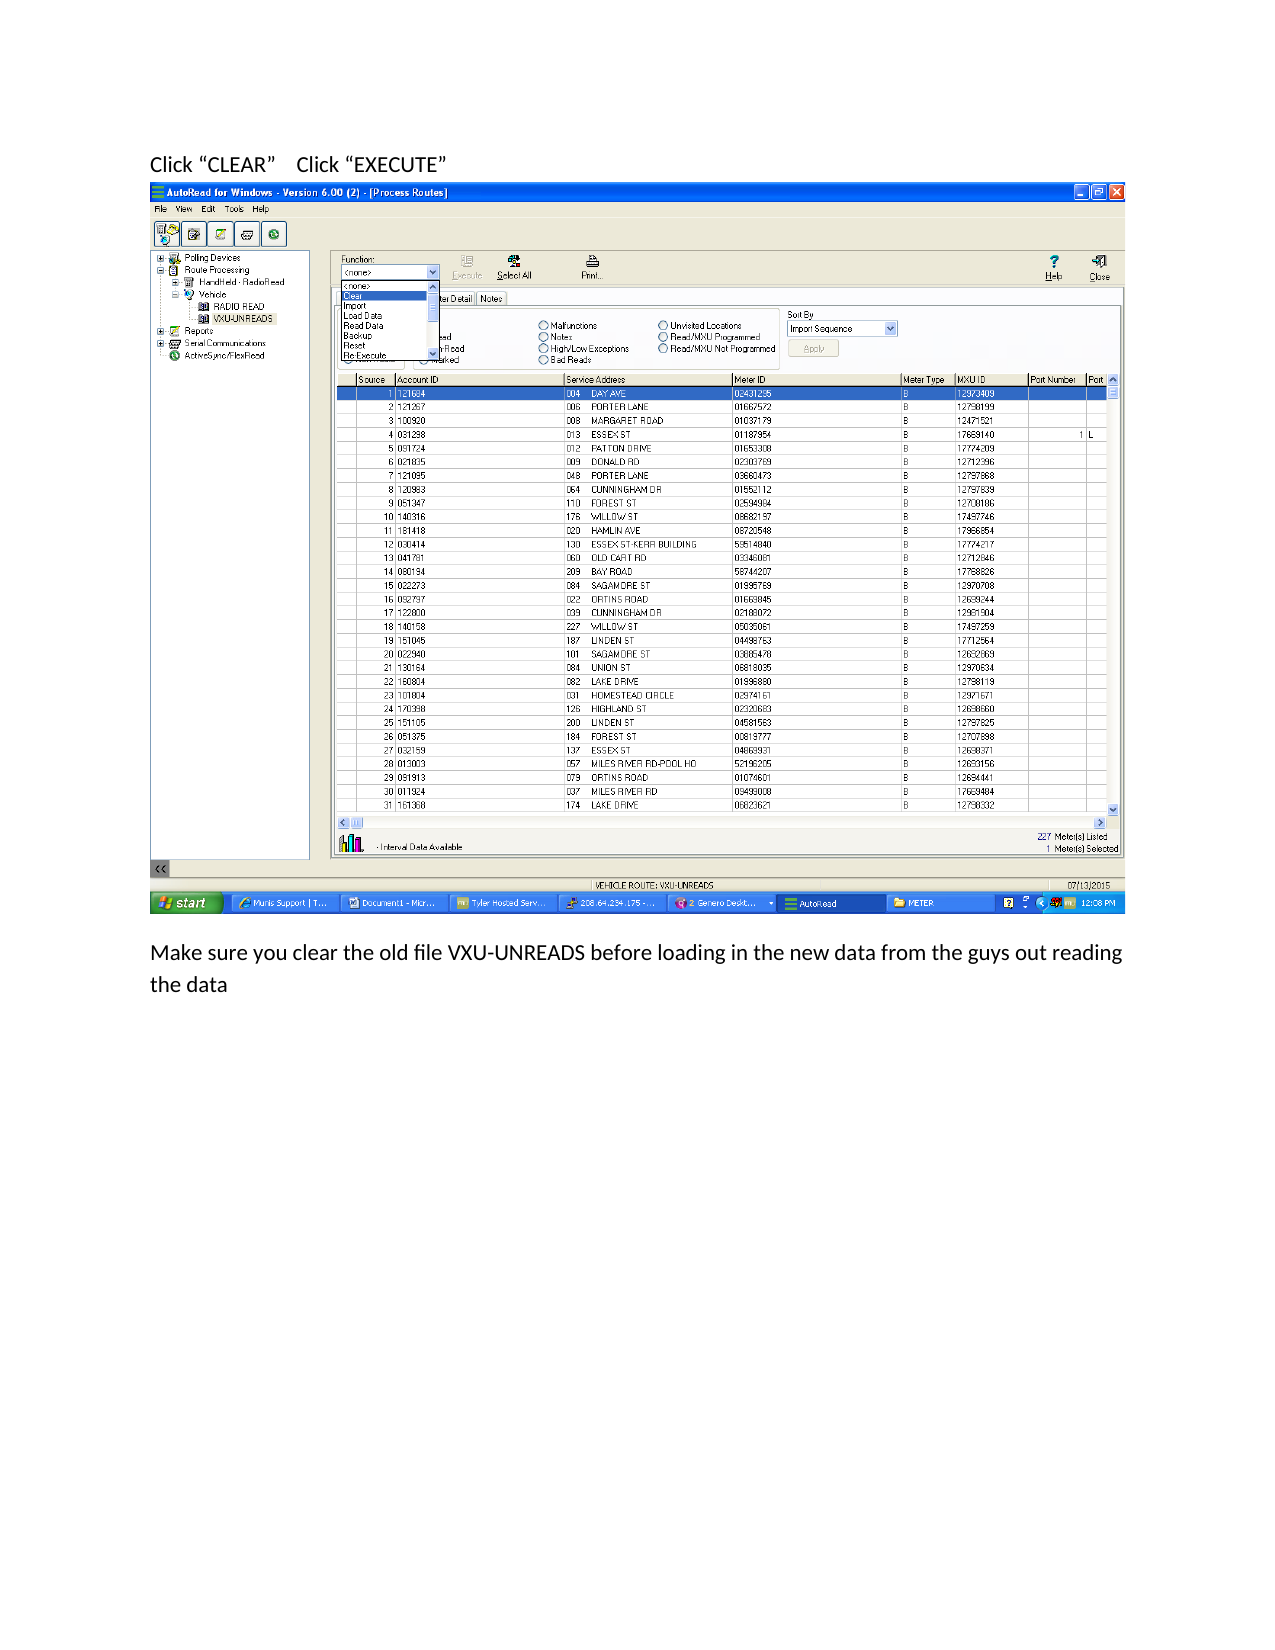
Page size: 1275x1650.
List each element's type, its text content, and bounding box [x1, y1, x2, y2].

text Click “CLEAR” Click “EXECUTE” [150, 150, 1125, 182]
picture [150, 182, 1125, 914]
text Make sure you clear the old file VXU-UNREADS before loading in the new data from the guys out reading the data [150, 938, 1125, 999]
